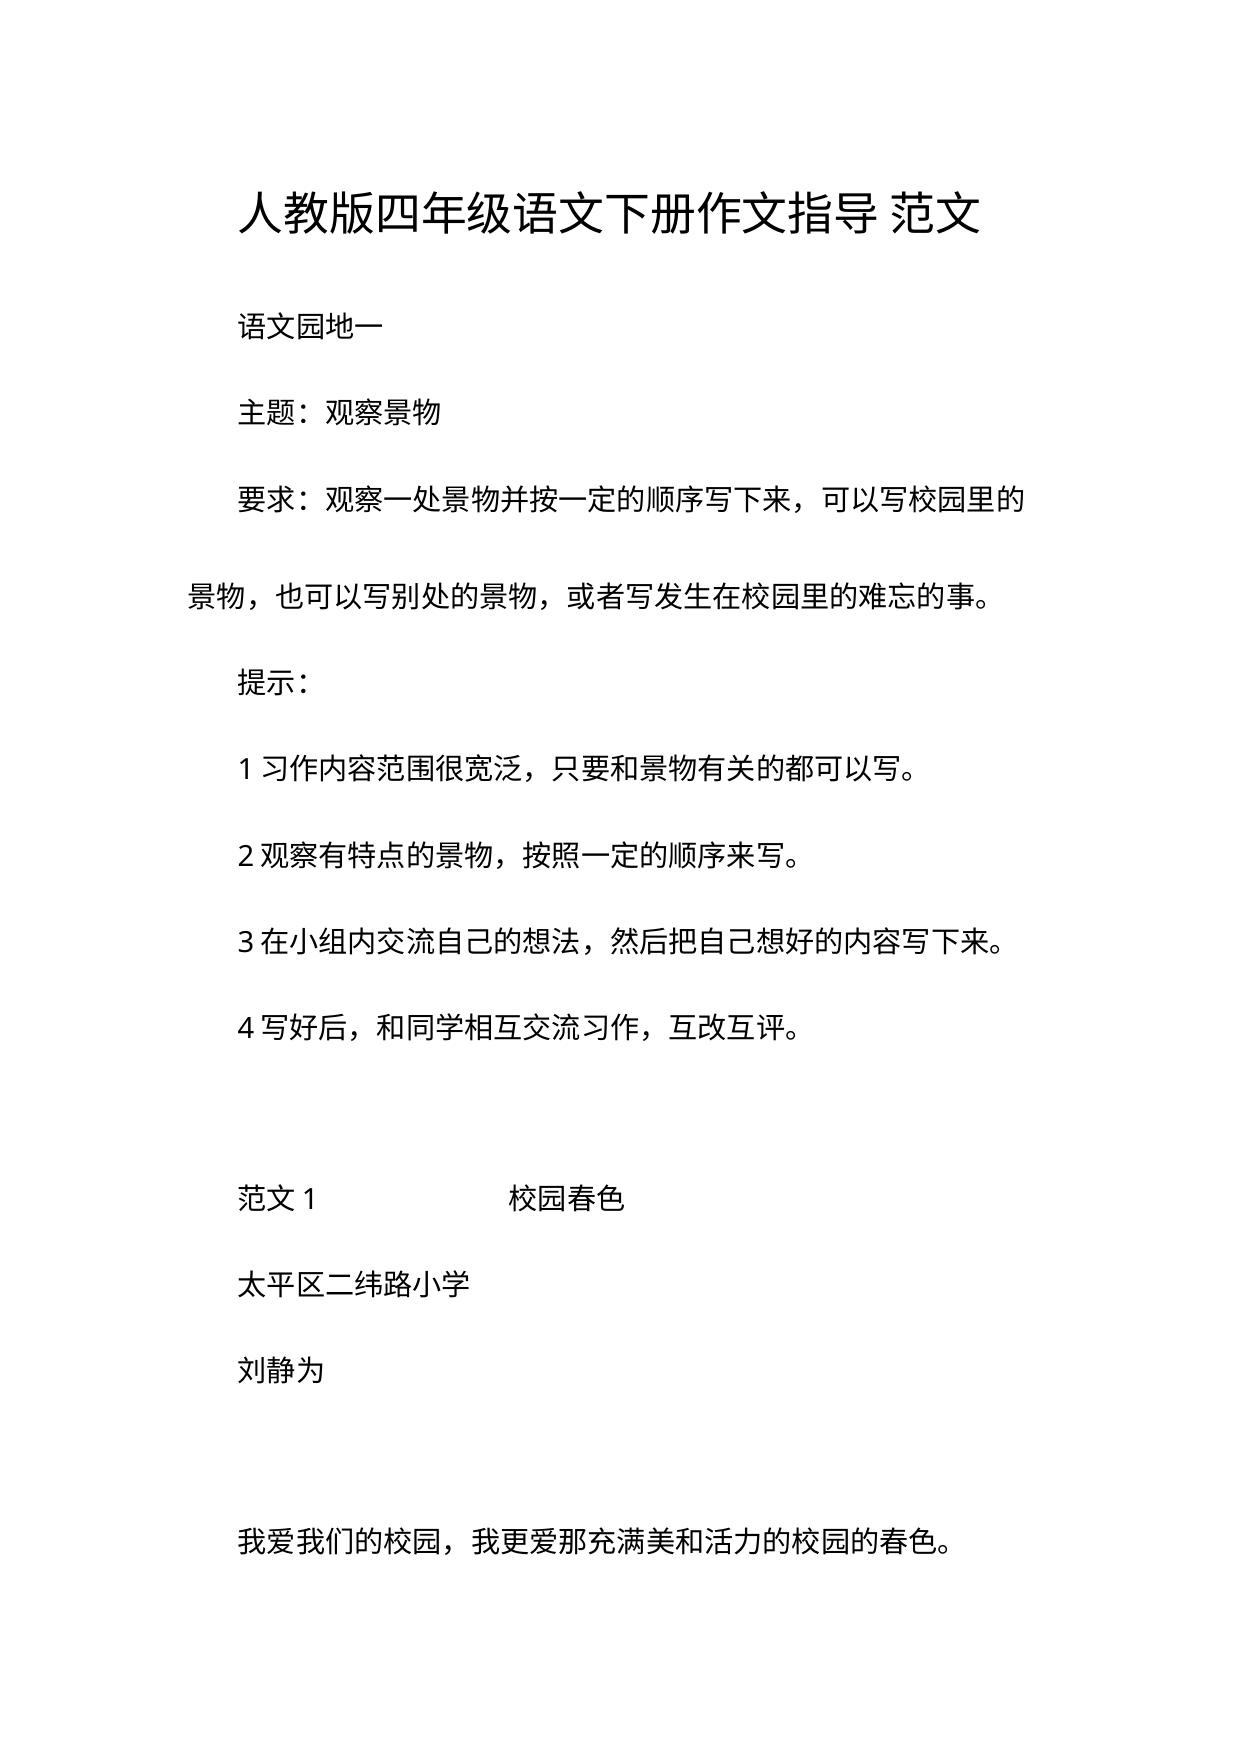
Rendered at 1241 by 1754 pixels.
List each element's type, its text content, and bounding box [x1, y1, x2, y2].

text 提示： [187, 648, 1053, 713]
text 主题：观察景物 [187, 379, 1053, 444]
text 范文1 校园春色 [187, 1164, 1053, 1229]
text 要求：观察一处景物并按一定的顺序写下来，可以写校园里的景物，也可以写别处的景物，或者写发生在校园里的难忘的事。 [187, 465, 1053, 627]
text 语文园地一 [187, 293, 1053, 358]
text 1习作内容范围很宽泛，只要和景物有关的都可以写。 [187, 735, 1053, 800]
text 4写好后，和同学相互交流习作，互改互评。 [187, 993, 1053, 1058]
text 3在小组内交流自己的想法，然后把自己想好的内容写下来。 [187, 907, 1053, 972]
text 刘静为 [187, 1336, 1053, 1401]
text 我爱我们的校园，我更爱那充满美和活力的校园的春色。 [187, 1507, 1053, 1572]
text 人教版四年级语文下册作文指导 范文 [187, 162, 1053, 259]
text 2观察有特点的景物，按照一定的顺序来写。 [187, 821, 1053, 886]
text 太平区二纬路小学 [187, 1250, 1053, 1315]
